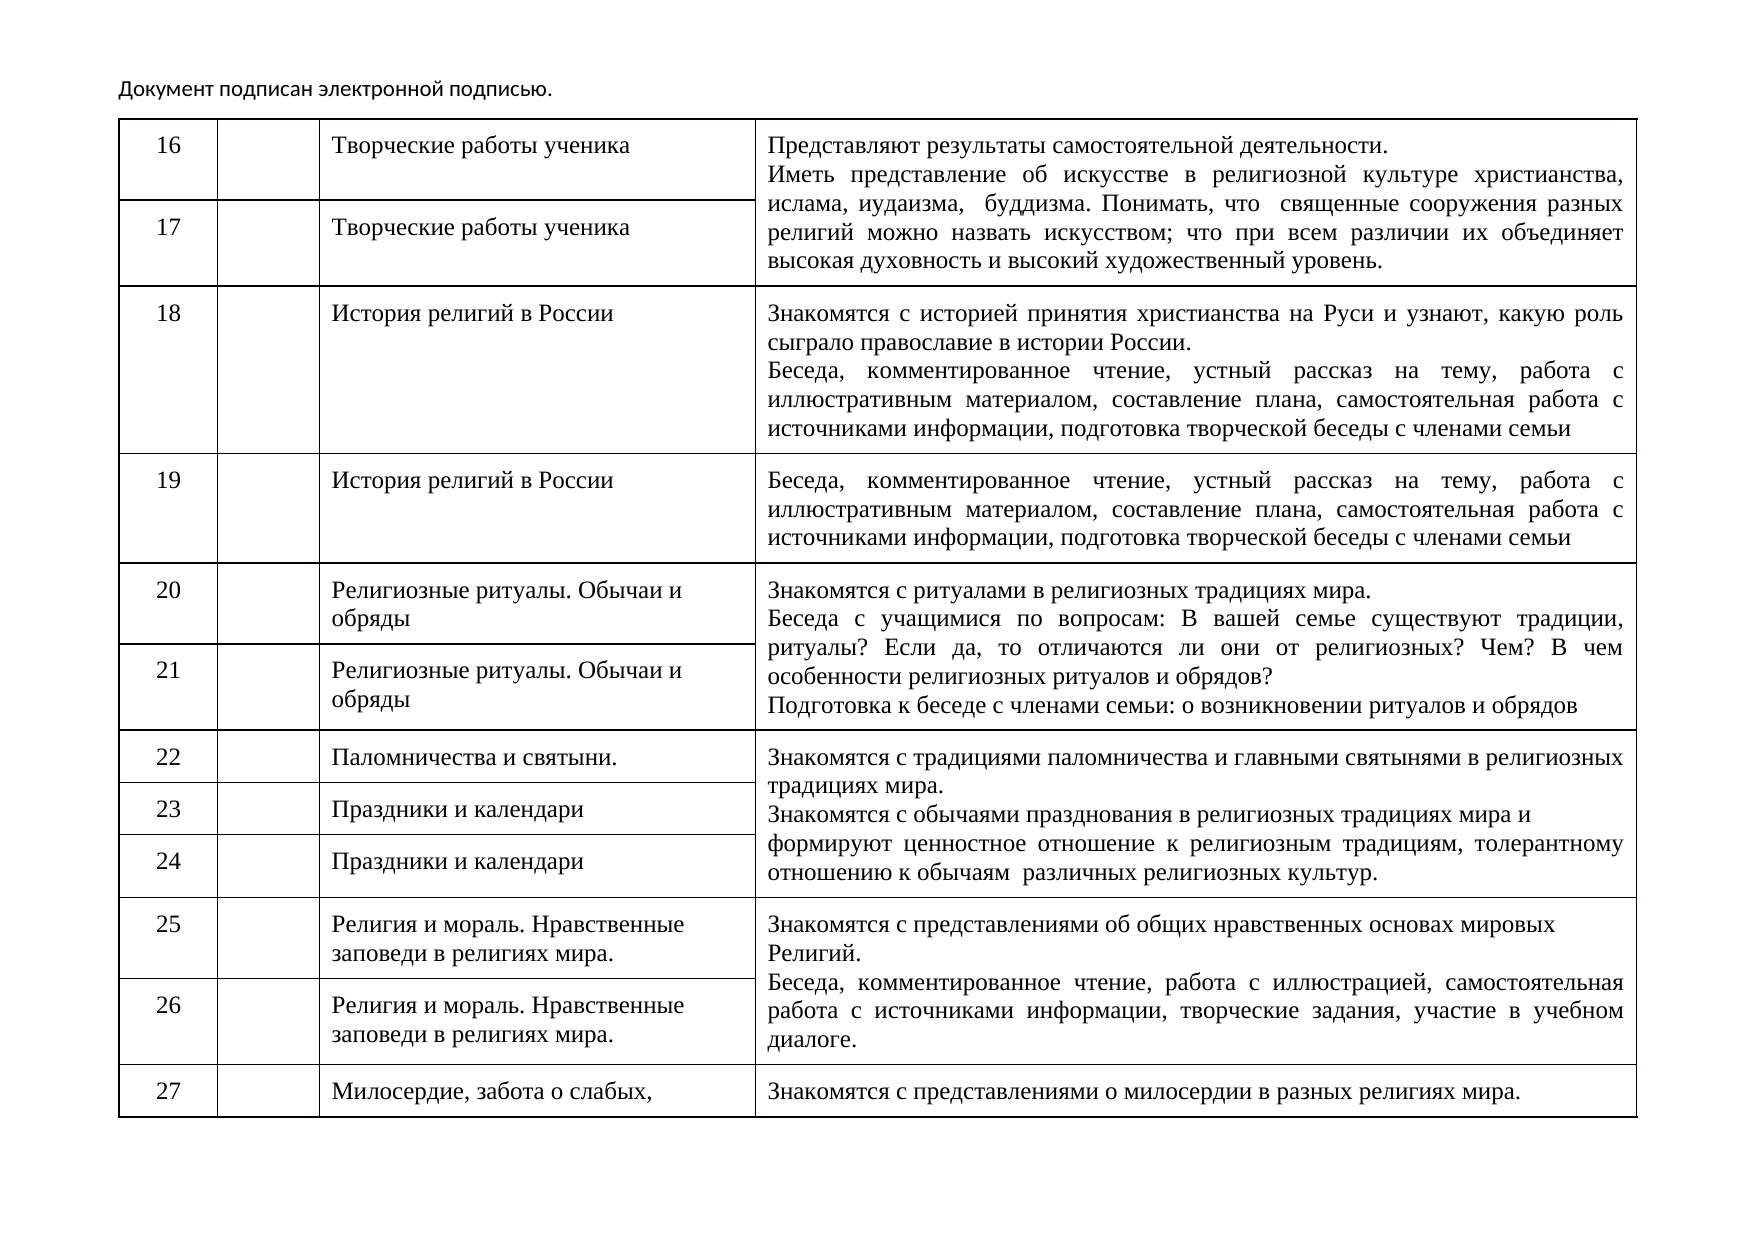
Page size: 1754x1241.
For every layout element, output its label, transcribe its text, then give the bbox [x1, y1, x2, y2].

table_cell Паломничества и святыни. [320, 731, 755, 782]
table_cell [218, 287, 319, 452]
table_cell Знакомятся с историей принятия христианства на Руси и узнают, какую роль сыграло православие в истории России. Беседа, комментированное чтение, устный рассказ на тему, работа с иллюстративным материалом, составление плана, самостоятельная работа с источниками информации, подготовка творческой беседы с членами семьи [756, 287, 1636, 452]
table_cell Представляют результаты самостоятельной деятельности. Иметь представление об искусстве в религиозной культуре христианства, ислама, иудаизма, буддизма. Понимать, что священные сооружения разных религий можно назвать искусством; что при всем различии их объединяет высокая духовность и высокий художественный уровень. [756, 120, 1636, 285]
table_cell 18 [120, 287, 217, 452]
table_cell 17 [120, 201, 217, 285]
table_cell [218, 1065, 319, 1116]
table_cell Знакомятся с традициями паломничества и главными святынями в религиозных традициях мира. Знакомятся с обычаями празднования в религиозных традициях мира и формируют ценностное отношение к религиозным традициям, толерантному отношению к обычаям различных религиозных культур. [756, 731, 1636, 897]
table_cell 22 [120, 731, 217, 782]
table_cell 24 [120, 835, 217, 897]
table_cell [218, 783, 319, 834]
table_cell Творческие работы ученика [320, 201, 755, 285]
table_cell [218, 898, 319, 977]
table_cell 20 [120, 564, 217, 643]
table_cell [218, 645, 319, 729]
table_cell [320, 1065, 755, 1116]
table_cell 21 [120, 645, 217, 729]
table_cell Религиозные ритуалы. Обычаи и обряды [320, 564, 755, 643]
table_cell 19 [120, 454, 217, 562]
table_cell [218, 835, 319, 897]
table_cell 23 [120, 783, 217, 834]
table_cell Беседа, комментированное чтение, устный рассказ на тему, работа с иллюстративным материалом, составление плана, самостоятельная работа с источниками информации, подготовка творческой беседы с членами семьи [756, 454, 1636, 562]
table_cell Праздники и календари [320, 835, 755, 897]
table_cell [218, 201, 319, 285]
table_cell Религия и мораль. Нравственные заповеди в религиях мира. [320, 979, 755, 1064]
table_cell [218, 120, 319, 199]
table_cell [218, 564, 319, 643]
table_cell История религий в России [320, 454, 755, 562]
table_cell Праздники и календари [320, 783, 755, 834]
table_cell История религий в России [320, 287, 755, 452]
table_cell 27 [120, 1065, 217, 1116]
table_cell Творческие работы ученика [320, 120, 755, 199]
table_cell Знакомятся с ритуалами в религиозных традициях мира. Беседа с учащимися по вопросам: В вашей семье существуют традиции, ритуалы? Если да, то отличаются ли они от религиозных? Чем? В чем особенности религиозных ритуалов и обрядов? Подготовка к беседе с членами семьи: о возникновении ритуалов и обрядов [756, 564, 1636, 729]
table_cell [756, 1065, 1636, 1116]
table_cell Знакомятся с представлениями об общих нравственных основах мировых Религий. Беседа, комментированное чтение, работа с иллюстрацией, самостоятельная работа с источниками информации, творческие задания, участие в учебном диалоге. [756, 898, 1636, 1064]
table_cell [218, 454, 319, 562]
table_cell [218, 731, 319, 782]
table_cell [218, 979, 319, 1064]
table_cell 26 [120, 979, 217, 1064]
table_cell 25 [120, 898, 217, 977]
table_cell Религиозные ритуалы. Обычаи и обряды [320, 645, 755, 729]
table_cell 16 [120, 120, 217, 199]
table_cell Религия и мораль. Нравственные заповеди в религиях мира. [320, 898, 755, 977]
